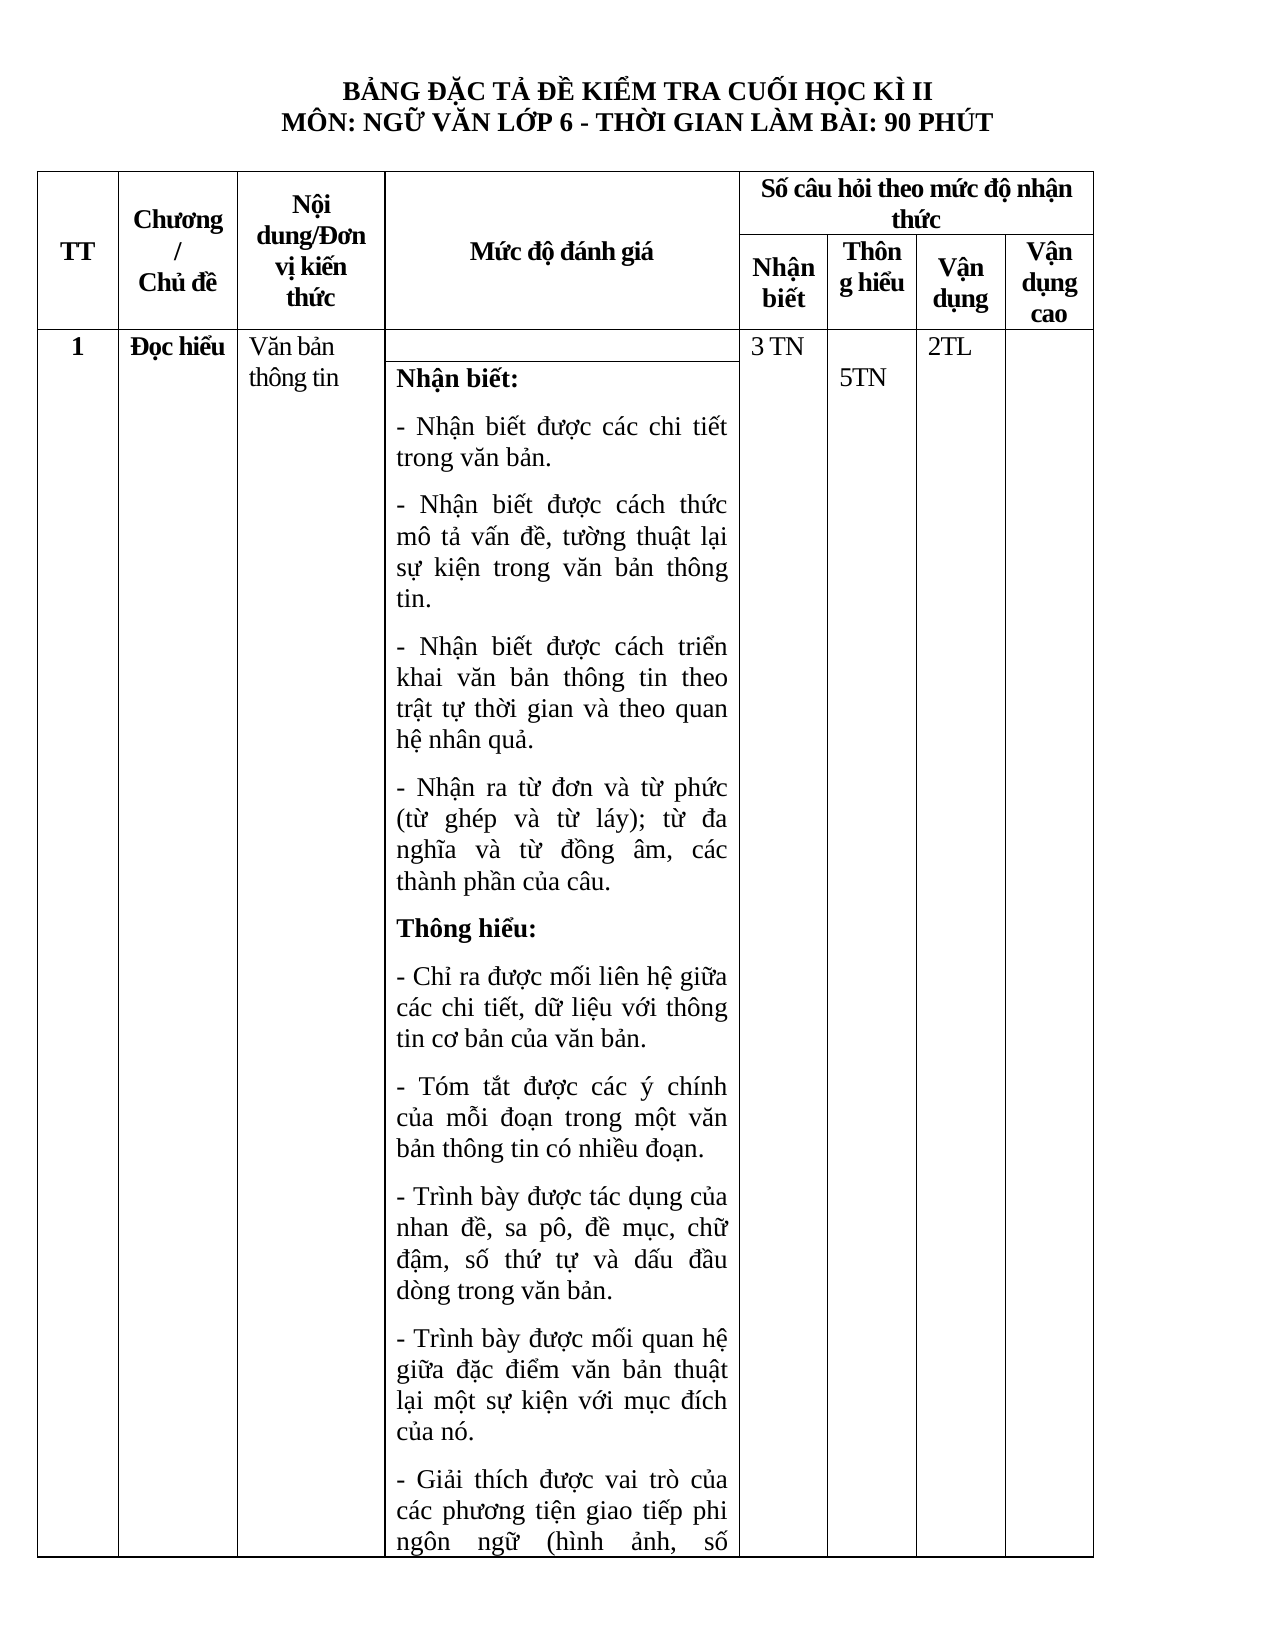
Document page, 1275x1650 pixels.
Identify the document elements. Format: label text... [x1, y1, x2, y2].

text MÔN: NGỮ VĂN LỚP 6 - THỜI GIAN LÀM BÀI: 90 PHÚT [75, 106, 1200, 137]
table_cell Đọc hiểu [119, 330, 237, 1556]
table_cell [1006, 330, 1093, 1556]
table_header Chương/ Chủ đề [119, 172, 237, 329]
table_header Số câu hỏi theo mức độ nhận thức [740, 172, 1093, 234]
table_cell 3 TN [740, 330, 827, 1556]
table_cell Thông hiểu [828, 235, 916, 329]
table_cell 5TN [828, 330, 916, 1556]
table_cell Vận dụng [917, 235, 1005, 329]
table_cell 1 [38, 330, 118, 1556]
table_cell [386, 362, 739, 1556]
table_cell Vận dụng cao [1006, 235, 1093, 329]
text BẢNG ĐẶC TẢ ĐỀ KIỂM TRA CUỐI HỌC KÌ II [75, 75, 1200, 106]
table_cell 2TL [917, 330, 1005, 1556]
table_cell Nhận biết [740, 235, 827, 329]
table_cell [386, 330, 739, 361]
table_header Nội dung/Đơn vị kiến thức [238, 172, 384, 329]
table_header TT [38, 172, 118, 329]
table_header Mức độ đánh giá [386, 172, 739, 329]
table_cell Văn bản thông tin [238, 330, 384, 1556]
